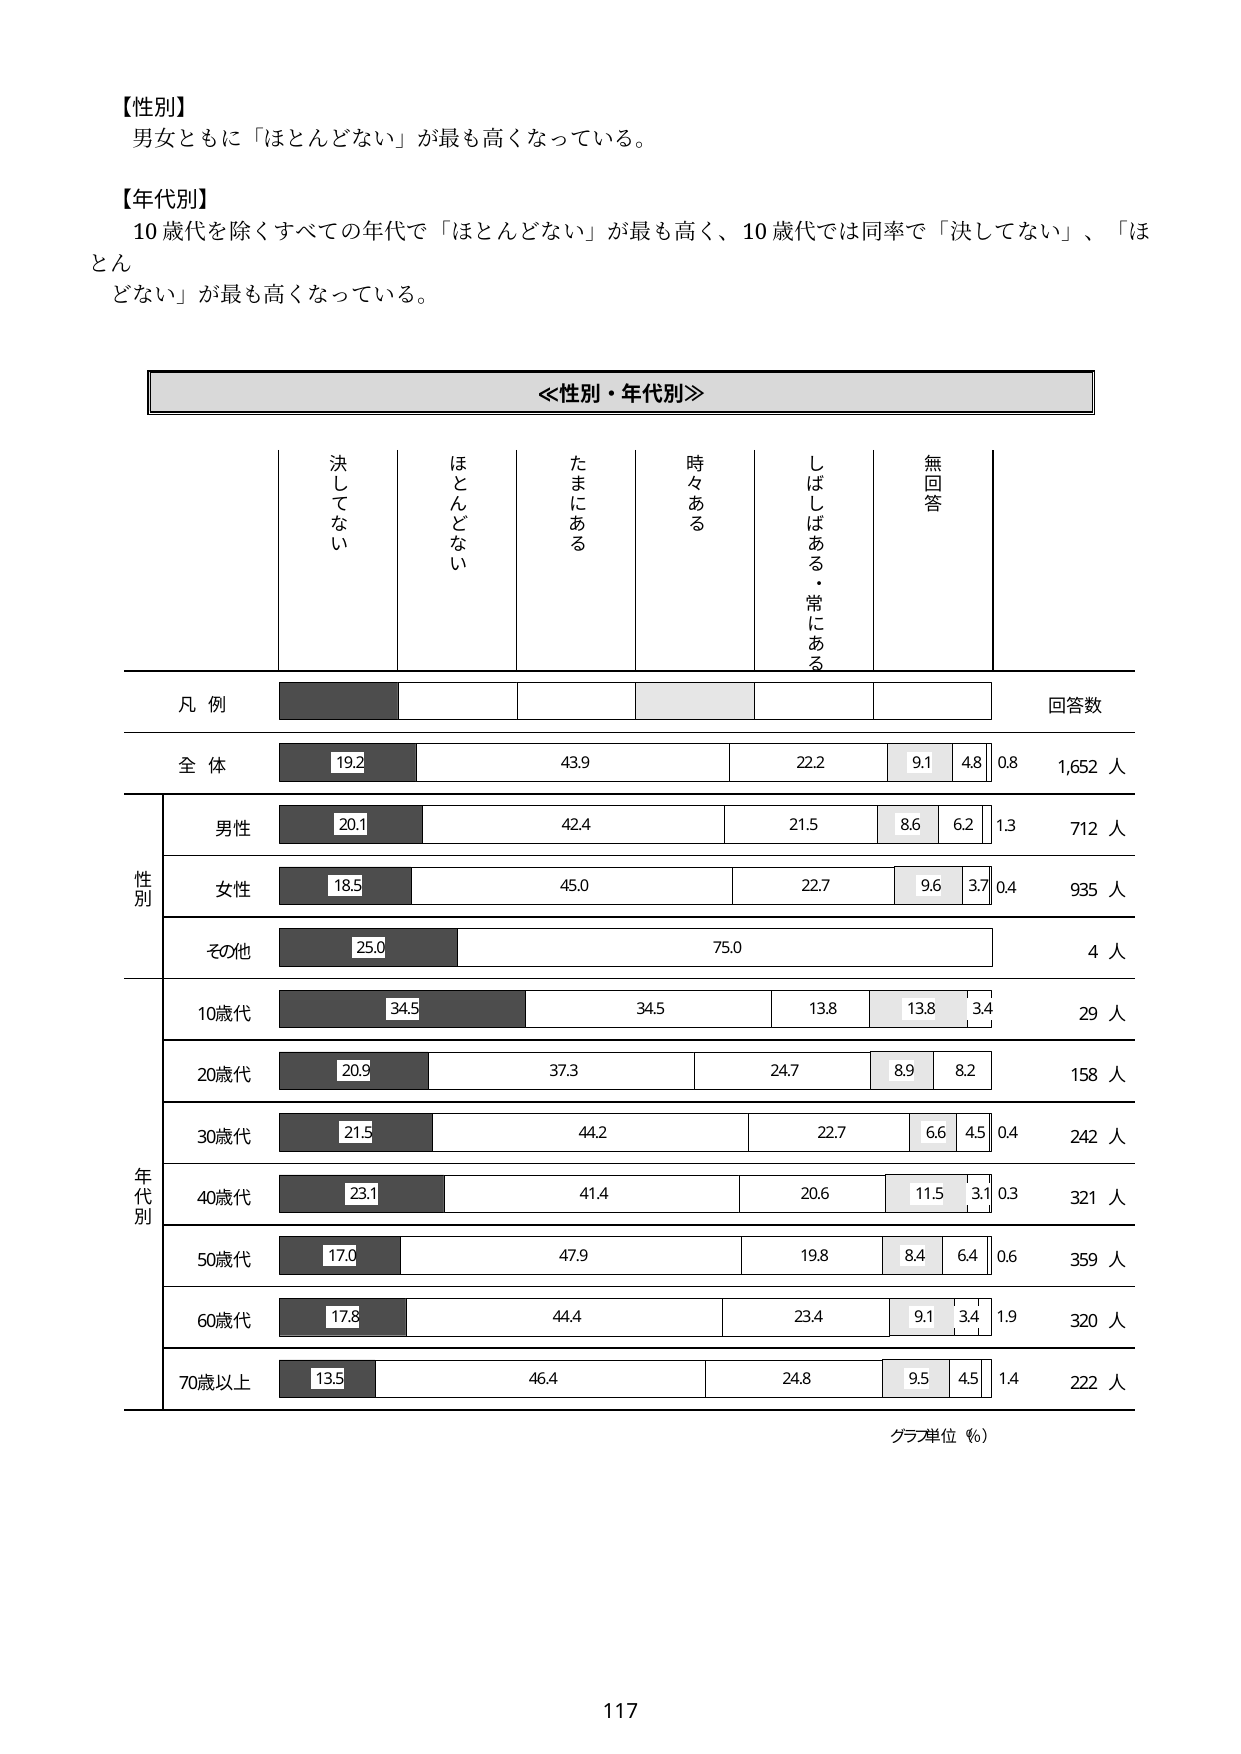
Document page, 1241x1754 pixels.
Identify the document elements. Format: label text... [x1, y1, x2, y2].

table_header ≪性別・年代別≫ [151, 373, 1092, 411]
text 【性別】 [89, 89, 1152, 121]
text 【年代別】 [89, 182, 1152, 214]
text 男女ともに「ほとんどない」が最も高くなっている。 [111, 121, 1152, 153]
text どない」が最も高くなっている。 [89, 277, 1152, 309]
text 10歳代を除くすべての年代で「ほとんどない」が最も高く、10歳代では同率で「決してない」、「ほとん [89, 214, 1152, 277]
